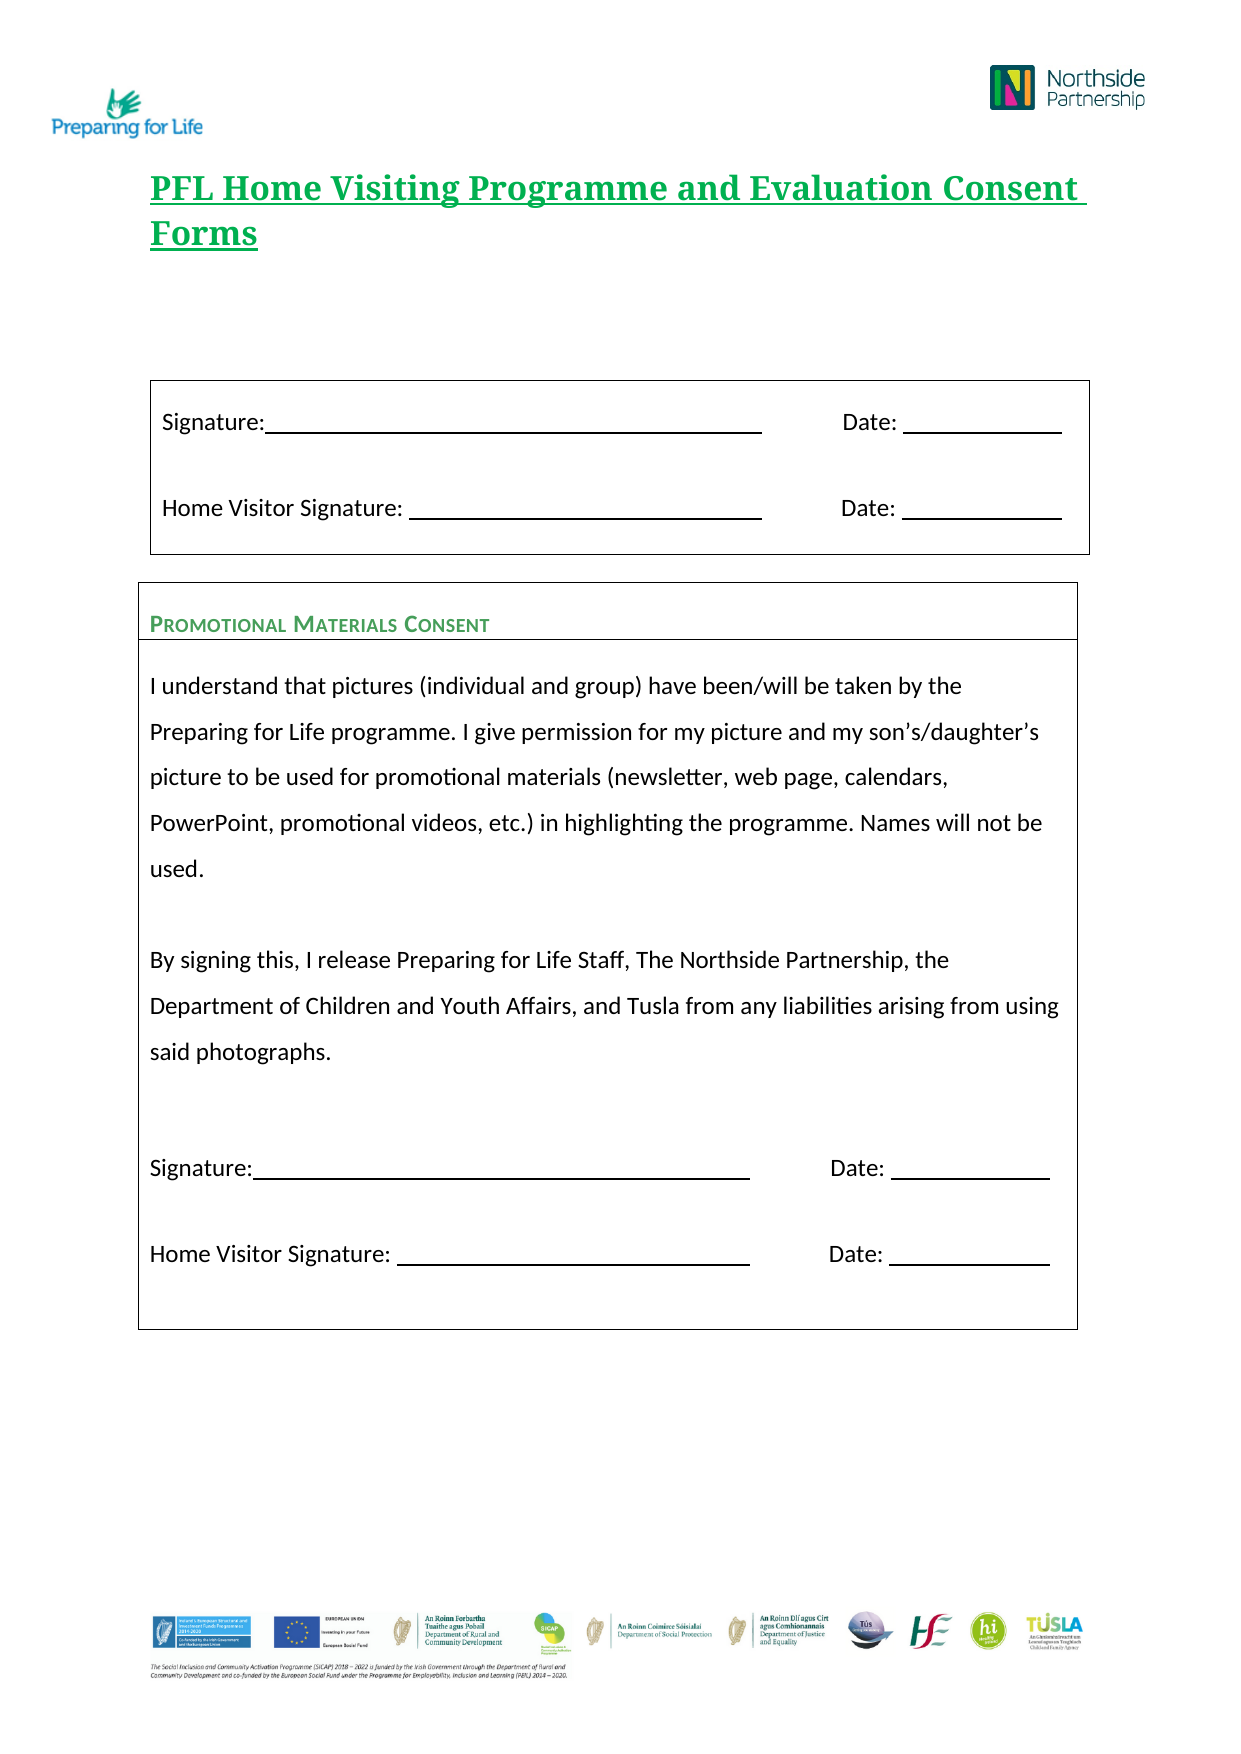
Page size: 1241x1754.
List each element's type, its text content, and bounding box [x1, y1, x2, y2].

table_header Promotional Materials Consent [139, 583, 1077, 638]
table_cell I understand that pictures (individual and group) have been/will be taken by the Preparing for Life programme. I give permission for my picture and my son’s/daughter’s picture to be used for promotional materials (newsletter, web page, calendars, PowerPoint, promotional videos, etc.) in highlighting the programme. Names will not be used. By signing this, I release Preparing for Life Staff, The Northside Partnership, the Department of Children and Youth Affairs, and Tusla from any liabilities arising from using said photographs. Signature: Date: Home Visitor Signature: Date: [139, 640, 1077, 1329]
picture [990, 65, 1145, 110]
picture [150, 1606, 1090, 1681]
picture [50, 82, 203, 141]
